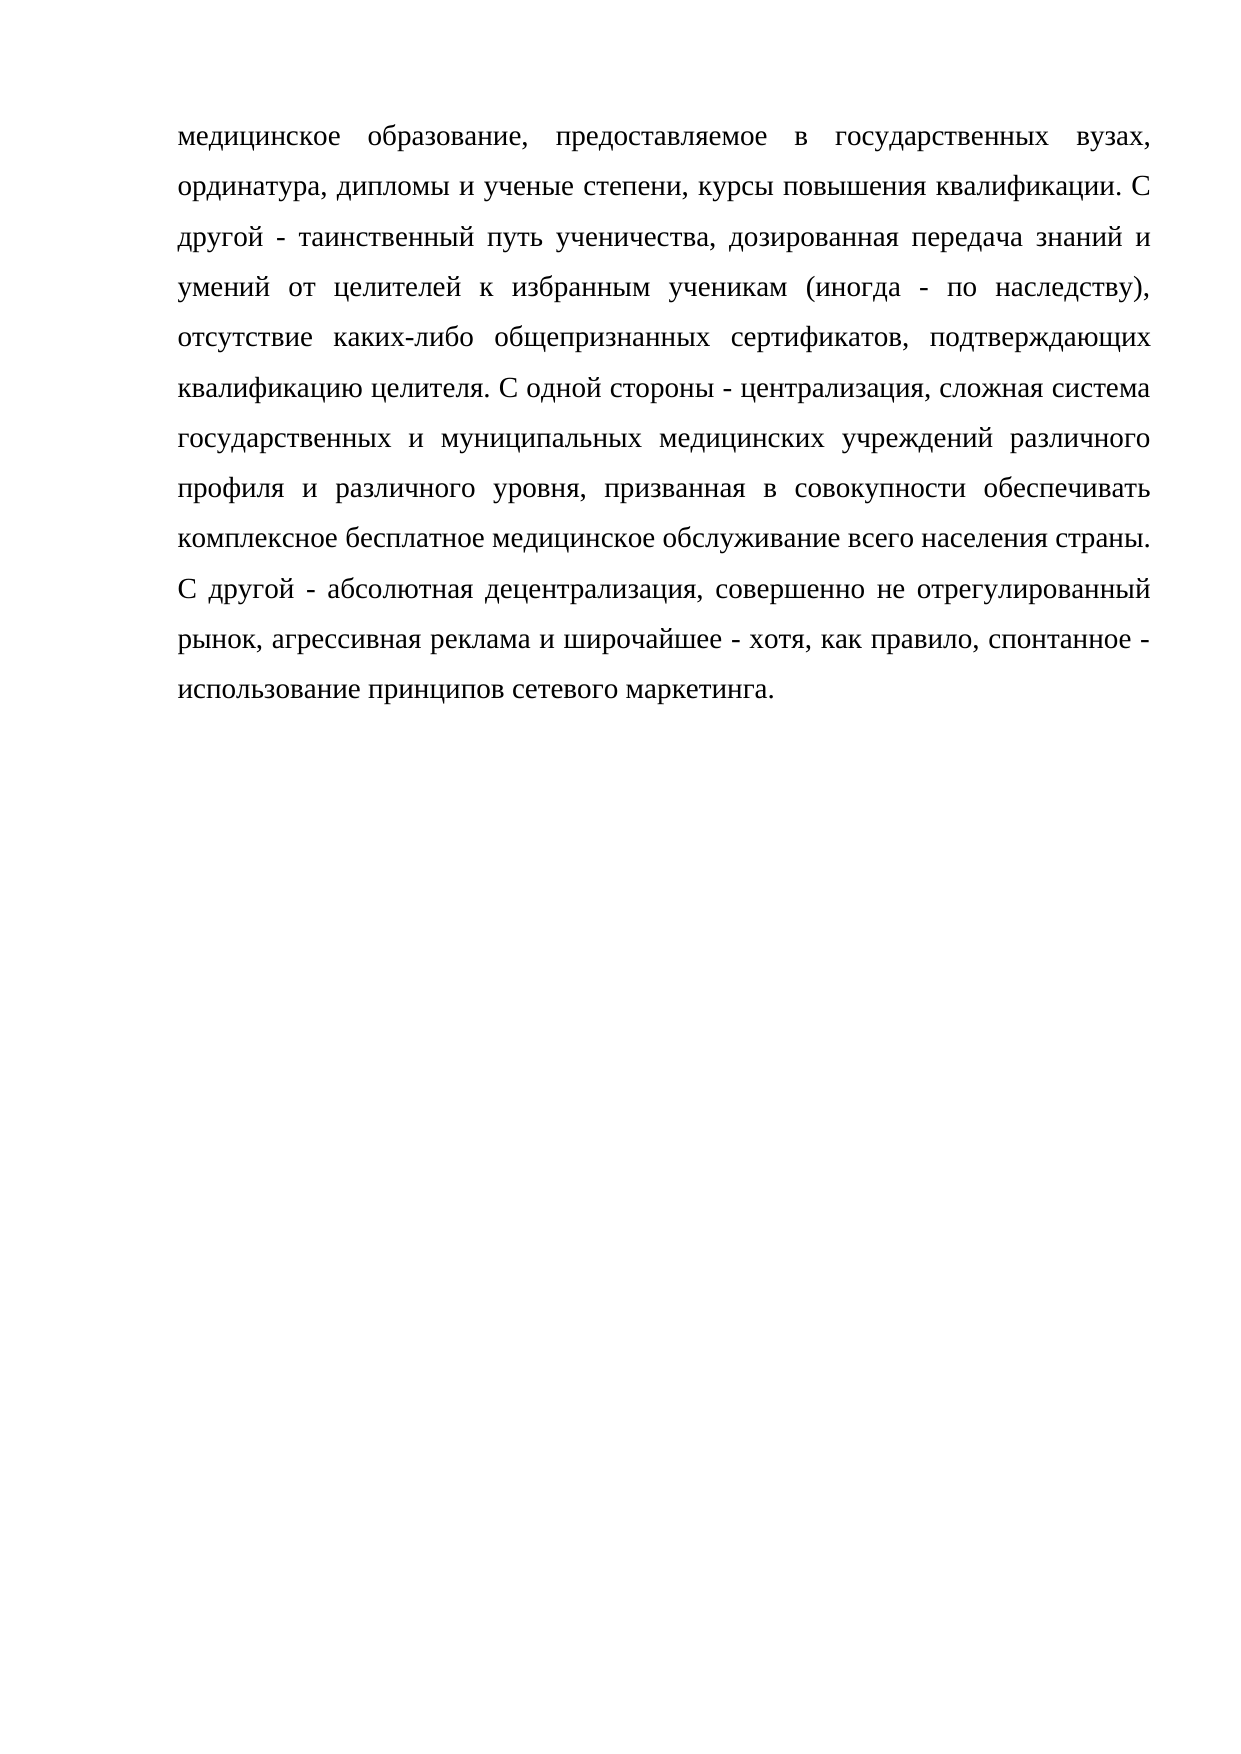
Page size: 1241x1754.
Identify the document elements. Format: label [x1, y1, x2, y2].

text [177, 118, 1152, 705]
